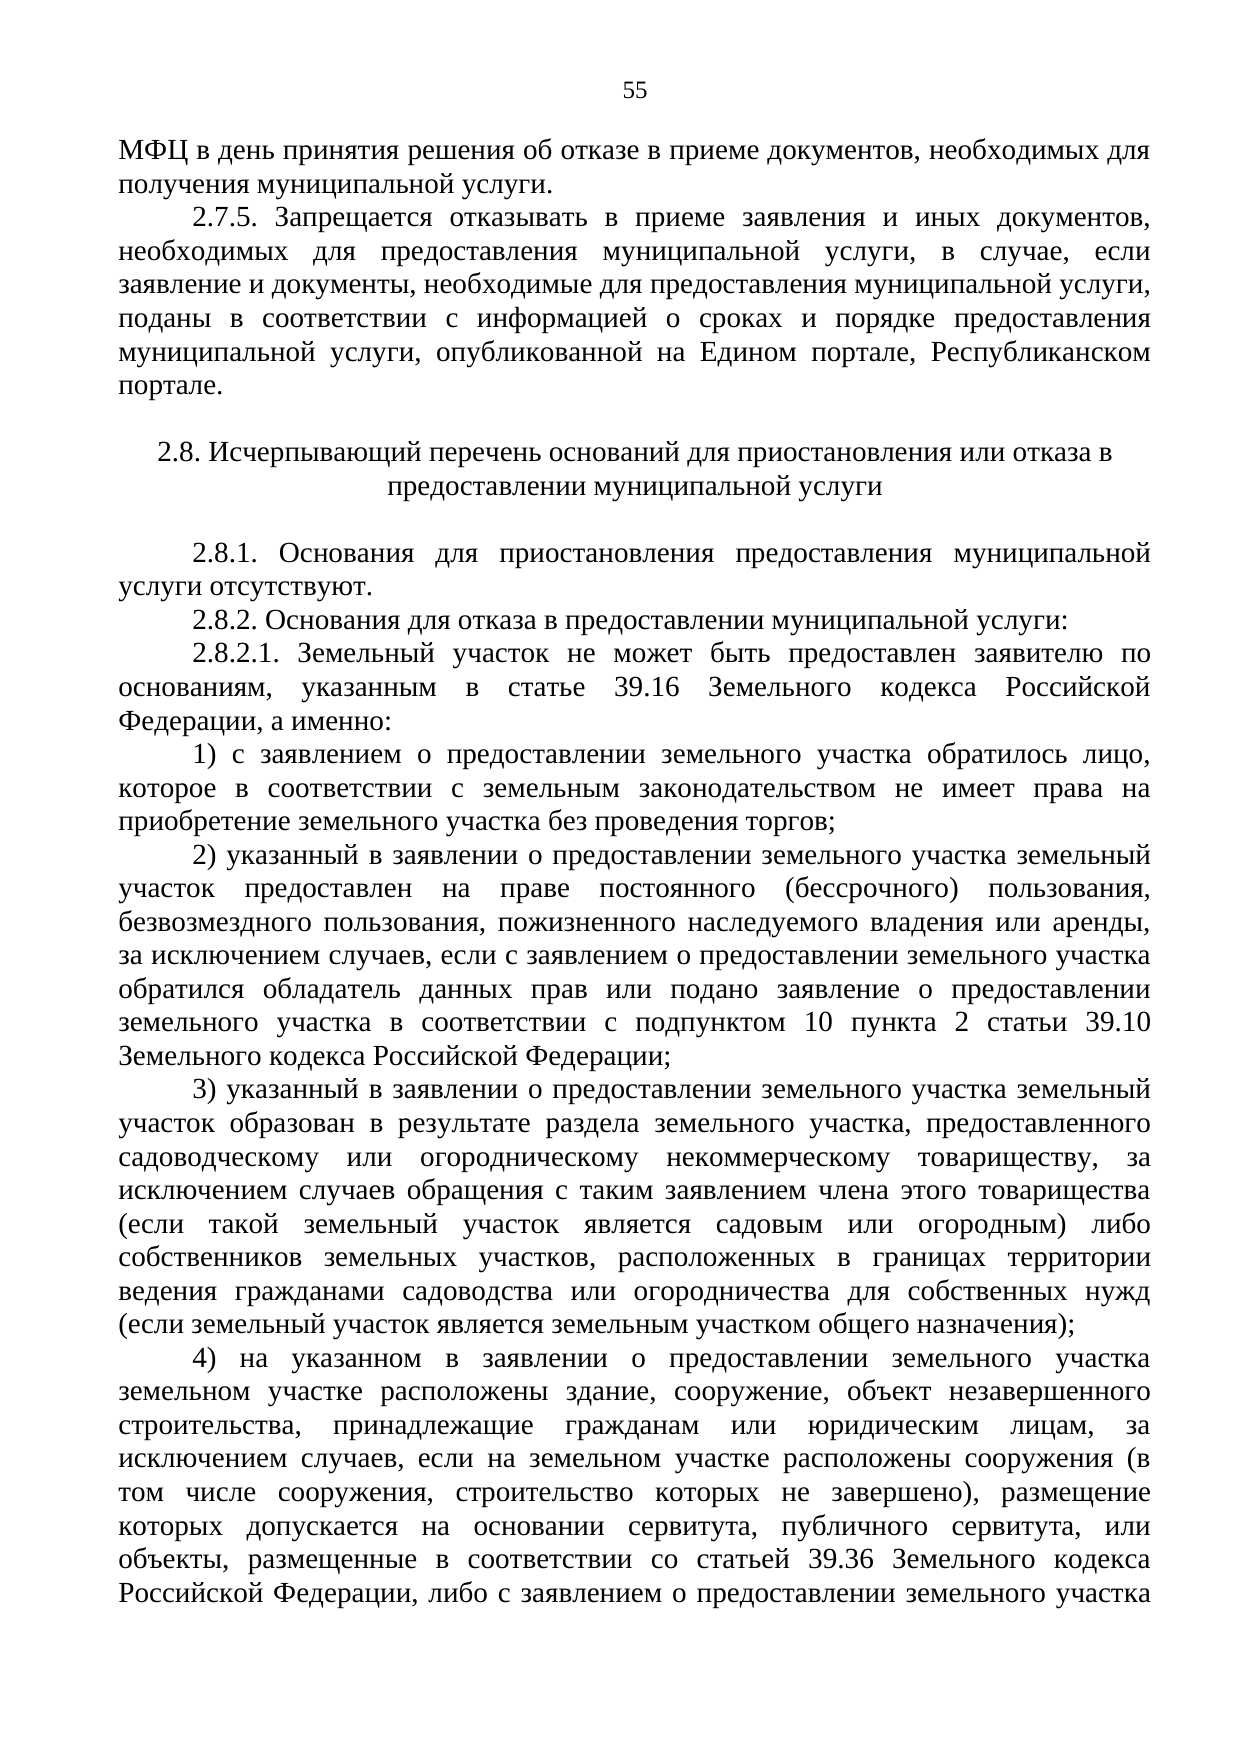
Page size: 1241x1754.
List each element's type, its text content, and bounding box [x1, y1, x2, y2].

text 2.8.2. Основания для отказа в предоставлении муниципальной услуги: [118, 602, 1152, 636]
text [118, 1340, 1152, 1608]
text 1) с заявлением о предоставлении земельного участка обратилось лицо, которое в соответствии с земельным законодательством не имеет права на приобретение земельного участка без проведения торгов; [118, 736, 1152, 837]
text 2.8.2.1. Земельный участок не может быть предоставлен заявителю по основаниям, указанным в статье 39.16 Земельного кодекса Российской Федерации, а именно: [118, 636, 1152, 736]
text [118, 132, 1152, 199]
text 2.7.5. Запрещается отказывать в приеме заявления и иных документов, необходимых для предоставления муниципальной услуги, в случае, если заявление и документы, необходимые для предоставления муниципальной услуги, поданы в соответствии с информацией о сроках и порядке предоставления муниципальной услуги, опубликованной на Едином портале, Республиканском портале. [118, 199, 1152, 401]
text 2.8.1. Основания для приостановления предоставления муниципальной услуги отсутствуют. [118, 535, 1152, 602]
text 2.8. Исчерпывающий перечень оснований для приостановления или отказа в предоставлении муниципальной услуги [118, 434, 1152, 501]
text 2) указанный в заявлении о предоставлении земельного участка земельный участок предоставлен на праве постоянного (бессрочного) пользования, безвозмездного пользования, пожизненного наследуемого владения или аренды, за исключением случаев, если с заявлением о предоставлении земельного участка обратился обладатель данных прав или подано заявление о предоставлении земельного участка в соответствии с подпунктом 10 пункта 2 статьи 39.10 Земельного кодекса Российской Федерации; [118, 837, 1152, 1072]
text 3) указанный в заявлении о предоставлении земельного участка земельный участок образован в результате раздела земельного участка, предоставленного садоводческому или огородническому некоммерческому товариществу, за исключением случаев обращения с таким заявлением члена этого товарищества (если такой земельный участок является садовым или огородным) либо собственников земельных участков, расположенных в границах территории ведения гражданами садоводства или огородничества для собственных нужд (если земельный участок является земельным участком общего назначения); [118, 1072, 1152, 1340]
